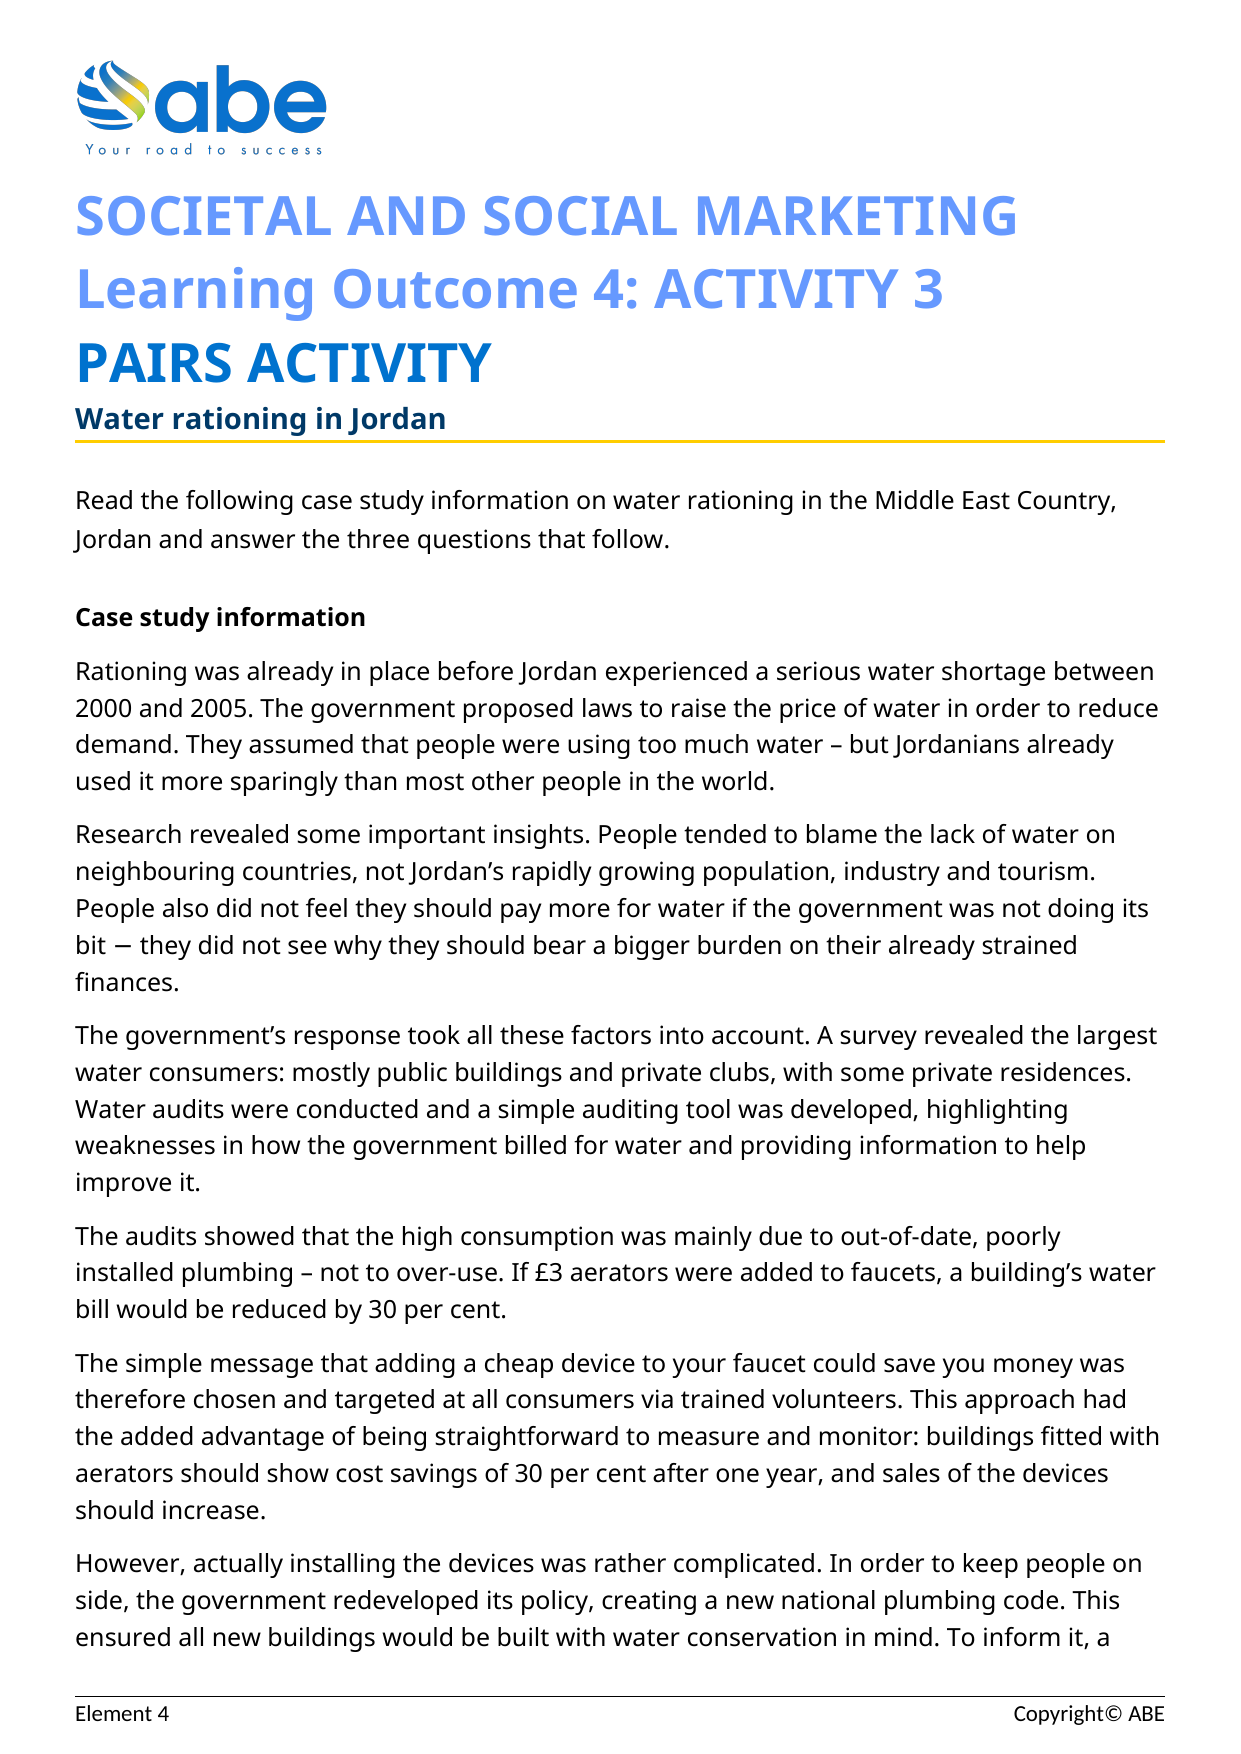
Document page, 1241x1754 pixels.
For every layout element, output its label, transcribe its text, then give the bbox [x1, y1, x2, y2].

text Learning Outcome 4: ACTIVITY 3 [75, 251, 1165, 325]
text Research revealed some important insights. People tended to blame the lack of water on neighbouring countries, not Jordan’s rapidly growing population, industry and tourism. People also did not feel they should pay more for water if the government was not doing its bit − they did not see why they should bear a bigger burden on their already strained finances. [75, 817, 1165, 998]
text The government’s response took all these factors into account. A survey revealed the largest water consumers: mostly public buildings and private clubs, with some private residences. Water audits were conducted and a simple auditing tool was developed, highlighting weaknesses in how the government billed for water and providing information to help improve it. [75, 1018, 1165, 1199]
picture [75, 59, 328, 157]
text Read the following case study information on water rationing in the Middle East Country, Jordan and answer the three questions that follow. [75, 482, 1165, 556]
text The simple message that adding a cheap device to your faucet could save you money was therefore chosen and targeted at all consumers via trained volunteers. This approach had the added advantage of being straightforward to measure and monitor: buildings fitted with aerators should show cost savings of 30 per cent after one year, and sales of the devices should increase. [75, 1345, 1165, 1526]
text Rationing was already in place before Jordan experienced a serious water shortage between 2000 and 2005. The government proposed laws to raise the price of water in order to reduce demand. They assumed that people were using too much water – but Jordanians already used it more sparingly than most other people in the world. [75, 653, 1165, 798]
text Water rationing in Jordan [75, 398, 1165, 440]
text Case study information [75, 600, 1165, 634]
text SOCIETAL AND SOCIAL MARKETING [75, 177, 1165, 251]
text PAIRS ACTIVITY [75, 325, 1165, 398]
text The audits showed that the high consumption was mainly due to out-of-date, poorly installed plumbing – not to over-use. If £3 aerators were added to faucets, a building’s water bill would be reduced by 30 per cent. [75, 1218, 1165, 1326]
